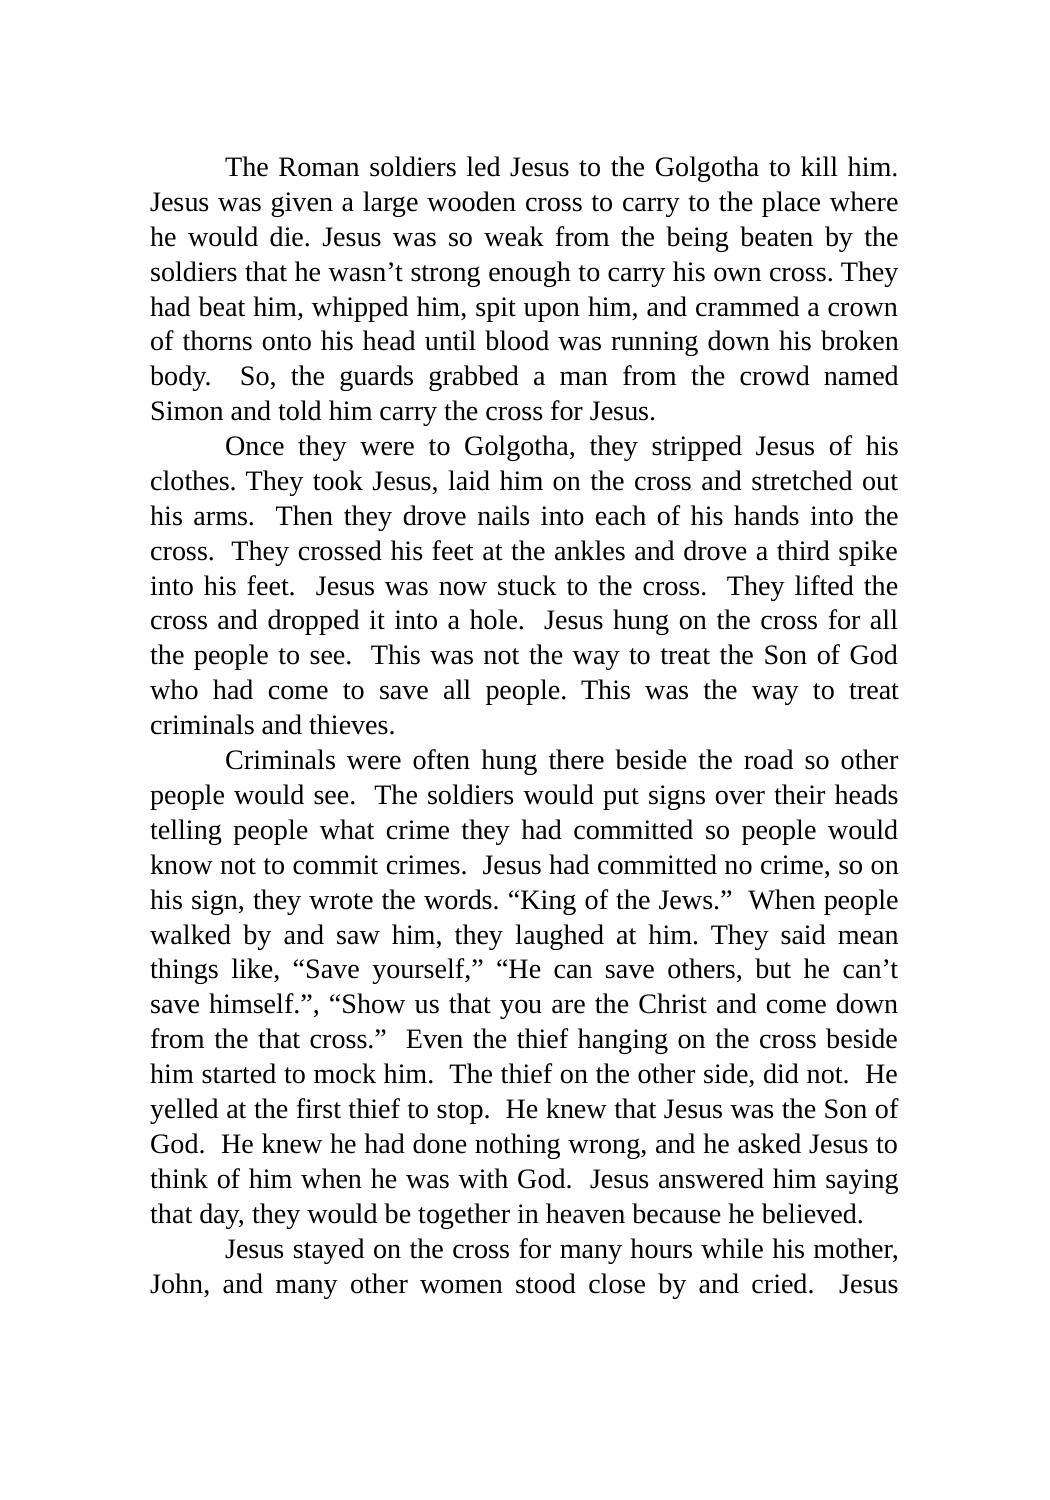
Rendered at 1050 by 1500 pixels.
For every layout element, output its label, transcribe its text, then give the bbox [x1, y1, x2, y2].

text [150, 1232, 900, 1299]
text Once they were to Golgotha, they stripped Jesus of his clothes. They took Jesus, laid him on the cross and stretched out his arms. Then they drove nails into each of his hands into the cross. They crossed his feet at the ankles and drove a third spike into his feet. Jesus was now stuck to the cross. They lifted the cross and dropped it into a hole. Jesus hung on the cross for all the people to see. This was not the way to treat the Son of God who had come to save all people. This was the way to treat criminals and thieves. [150, 429, 900, 741]
text The Roman soldiers led Jesus to the Golgotha to kill him. Jesus was given a large wooden cross to carry to the place where he would die. Jesus was so weak from the being beaten by the soldiers that he wasn’t strong enough to carry his own cross. They had beat him, whipped him, spit upon him, and crammed a crown of thorns onto his head until blood was running down his broken body. So, the guards grabbed a man from the crowd named Simon and told him carry the cross for Jesus. [150, 150, 900, 427]
text Criminals were often hung there beside the road so other people would see. The soldiers would put signs over their heads telling people what crime they had committed so people would know not to commit crimes. Jesus had committed no crime, so on his sign, they wrote the words. “King of the Jews.” When people walked by and saw him, they laughed at him. They said mean things like, “Save yourself,” “He can save others, but he can’t save himself.”, “Show us that you are the Christ and come down from the that cross.” Even the thief hanging on the cross beside him started to mock him. The thief on the other side, did not. He yelled at the first thief to stop. He knew that Jesus was the Son of God. He knew he had done nothing wrong, and he asked Jesus to think of him when he was with God. Jesus answered him saying that day, they would be together in heaven because he believed. [150, 743, 900, 1229]
